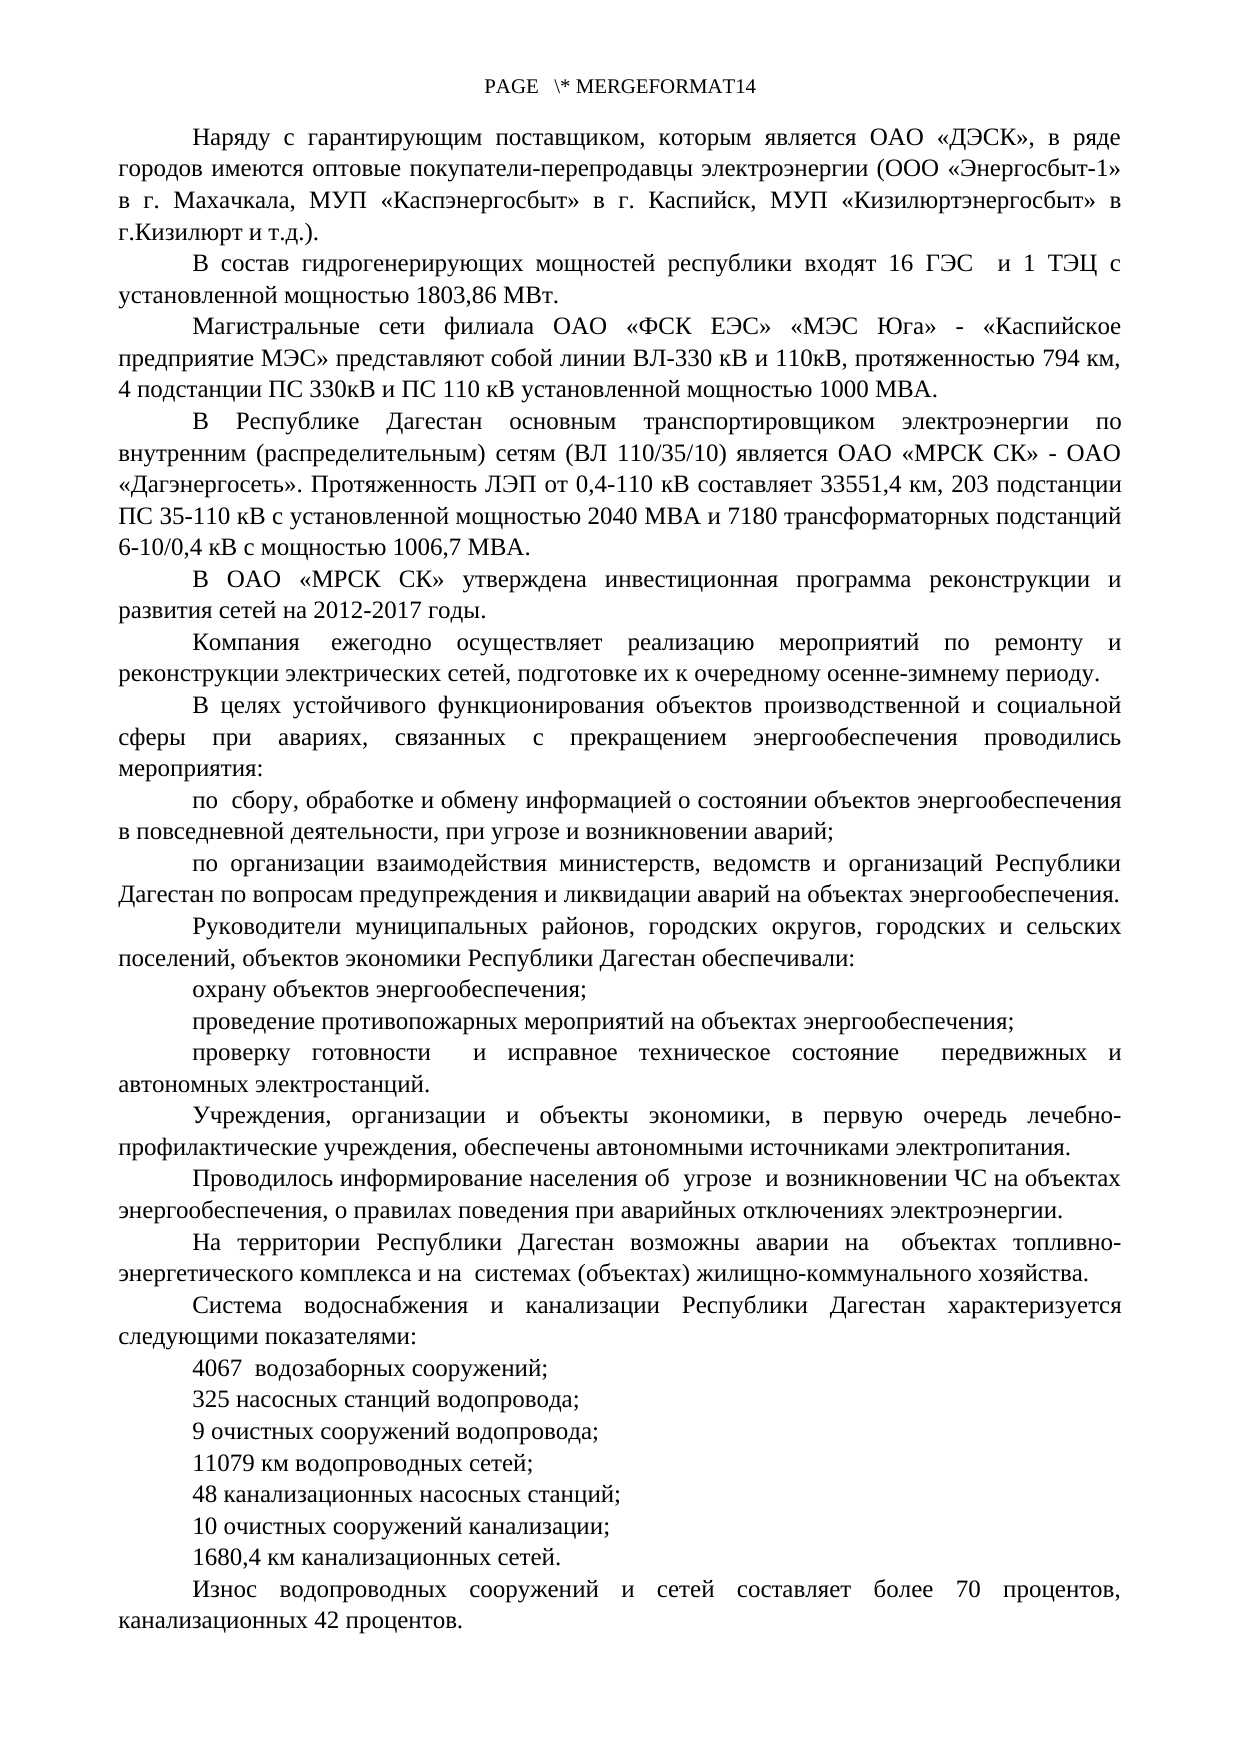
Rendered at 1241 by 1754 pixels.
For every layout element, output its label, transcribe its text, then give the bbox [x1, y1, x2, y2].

text Система водоснабжения и канализации Республики Дагестан характеризуется следующими показателями: [118, 1290, 1122, 1350]
text Магистральные сети филиала ОАО «ФСК ЕЭС» «МЭС Юга» - «Каспийское предприятие МЭС» представляют собой линии ВЛ-330 кВ и 110кВ, протяженностью 794 км, 4 подстанции ПС 330кВ и ПС 110 кВ установленной мощностью 1000 МВА. [118, 311, 1122, 403]
text 48 канализационных насосных станций; [118, 1479, 1122, 1508]
text 325 насосных станций водопровода; [118, 1384, 1122, 1413]
text Компания ежегодно осуществляет реализацию мероприятий по ремонту и реконструкции электрических сетей, подготовке их к очередному осенне-зимнему периоду. [118, 627, 1122, 687]
text 9 очистных сооружений водопровода; [118, 1416, 1122, 1445]
text по организации взаимодействия министерств, ведомств и организаций Республики Дагестан по вопросам предупреждения и ликвидации аварий на объектах энергообеспечения. [118, 848, 1122, 908]
text 11079 км водопроводных сетей; [118, 1448, 1122, 1476]
text по сбору, обработке и обмену информацией о состоянии объектов энергообеспечения в повседневной деятельности, при угрозе и возникновении аварий; [118, 785, 1122, 845]
text В состав гидрогенерирующих мощностей республики входят 16 ГЭС и 1 ТЭЦ с установленной мощностью 1803,86 МВт. [118, 248, 1122, 308]
text 4067 водозаборных сооружений; [118, 1353, 1122, 1382]
text Проводилось информирование населения об угрозе и возникновении ЧС на объектах энергообеспечения, о правилах поведения при аварийных отключениях электроэнергии. [118, 1163, 1122, 1224]
text охрану объектов энергообеспечения; [118, 974, 1122, 1003]
text проверку готовности и исправное техническое состояние передвижных и автономных электростанций. [118, 1037, 1122, 1098]
text Учреждения, организации и объекты экономики, в первую очередь лечебно-профилактические учреждения, обеспечены автономными источниками электропитания. [118, 1100, 1122, 1161]
text Руководители муниципальных районов, городских округов, городских и сельских поселений, объектов экономики Республики Дагестан обеспечивали: [118, 911, 1122, 971]
text проведение противопожарных мероприятий на объектах энергообеспечения; [118, 1006, 1122, 1034]
text В целях устойчивого функционирования объектов производственной и социальной сферы при авариях, связанных с прекращением энергообеспечения проводились мероприятия: [118, 690, 1122, 782]
text 1680,4 км канализационных сетей. [118, 1542, 1122, 1571]
text Наряду с гарантирующим поставщиком, которым является ОАО «ДЭСК», в ряде городов имеются оптовые покупатели-перепродавцы электроэнергии (ООО «Энергосбыт-1» в г. Махачкала, МУП «Каспэнергосбыт» в г. Каспийск, МУП «Кизилюртэнергосбыт» в г.Кизилюрт и т.д.). [118, 122, 1122, 245]
text В Республике Дагестан основным транспортировщиком электроэнергии по внутренним (распределительным) сетям (ВЛ 110/35/10) является ОАО «МРСК СК» - ОАО «Дагэнергосеть». Протяженность ЛЭП от 0,4-110 кВ составляет 33551,4 км, 203 подстанции ПС 35-110 кВ с установленной мощностью 2040 МВА и 7180 трансформаторных подстанций 6-10/0,4 кВ с мощностью 1006,7 МВА. [118, 406, 1122, 561]
text На территории Республики Дагестан возможны аварии на объектах топливно-энергетического комплекса и на системах (объектах) жилищно-коммунального хозяйства. [118, 1227, 1122, 1287]
text 10 очистных сооружений канализации; [118, 1511, 1122, 1539]
text Износ водопроводных сооружений и сетей составляет более 70 процентов, канализационных 42 процентов. [118, 1574, 1122, 1634]
text В ОАО «МРСК СК» утверждена инвестиционная программа реконструкции и развития сетей на 2012-2017 годы. [118, 564, 1122, 624]
